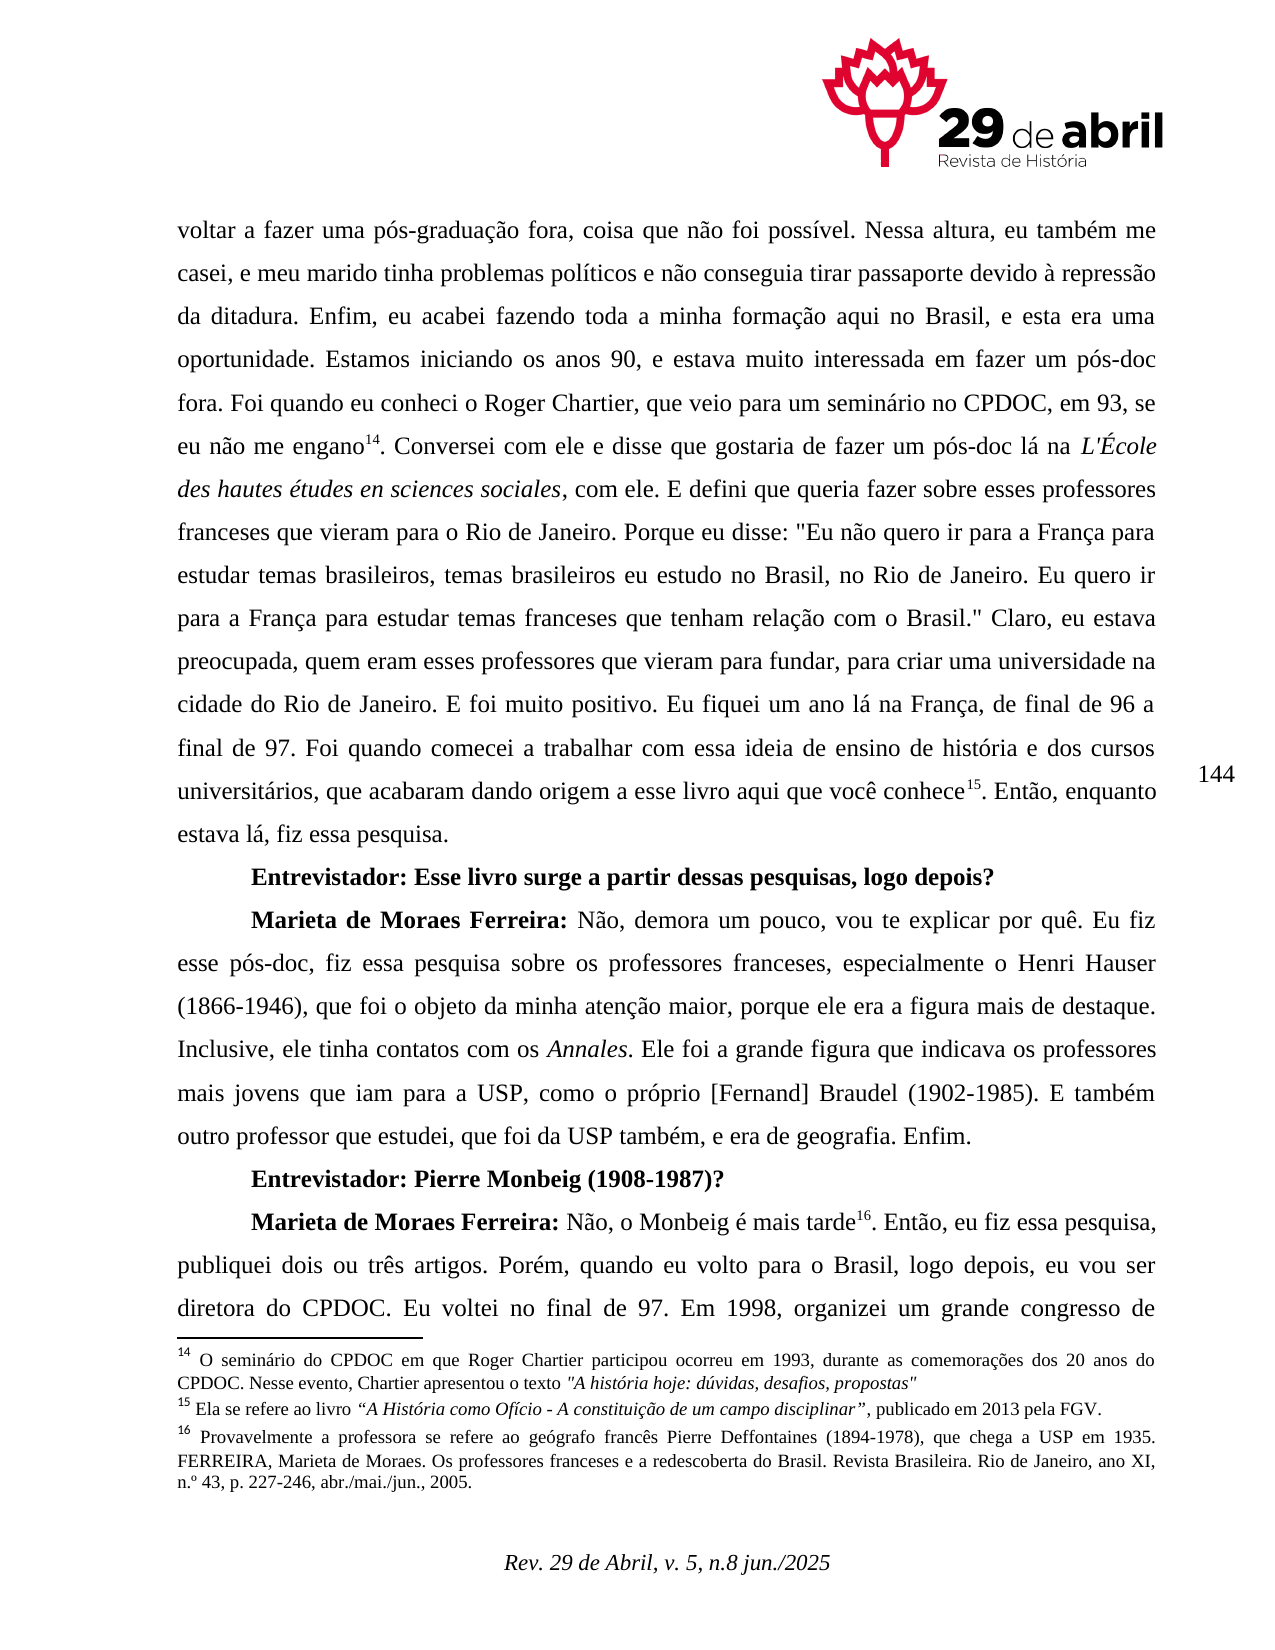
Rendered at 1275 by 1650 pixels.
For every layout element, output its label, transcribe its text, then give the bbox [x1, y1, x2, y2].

text Entrevistador: Pierre Monbeig (1908-1987)? [177, 1164, 1157, 1193]
picture [791, 32, 1205, 184]
text Marieta de Moraes Ferreira: Não, demora um pouco, vou te explicar por quê. Eu fiz esse pós-doc, fiz essa pesquisa sobre os professores franceses, especialmente o Henri Hauser (1866-1946), que foi o objeto da minha atenção maior, porque ele era a figura mais de destaque. Inclusive, ele tinha contatos com os Annales. Ele foi a grande figura que indicava os professores mais jovens que iam para a USP, como o próprio [Fernand] Braudel (1902-1985). E também outro professor que estudei, que foi da USP também, e era de geografia. Enfim. [177, 905, 1157, 1149]
text Entrevistador: Esse livro surge a partir dessas pesquisas, logo depois? [177, 862, 1157, 891]
